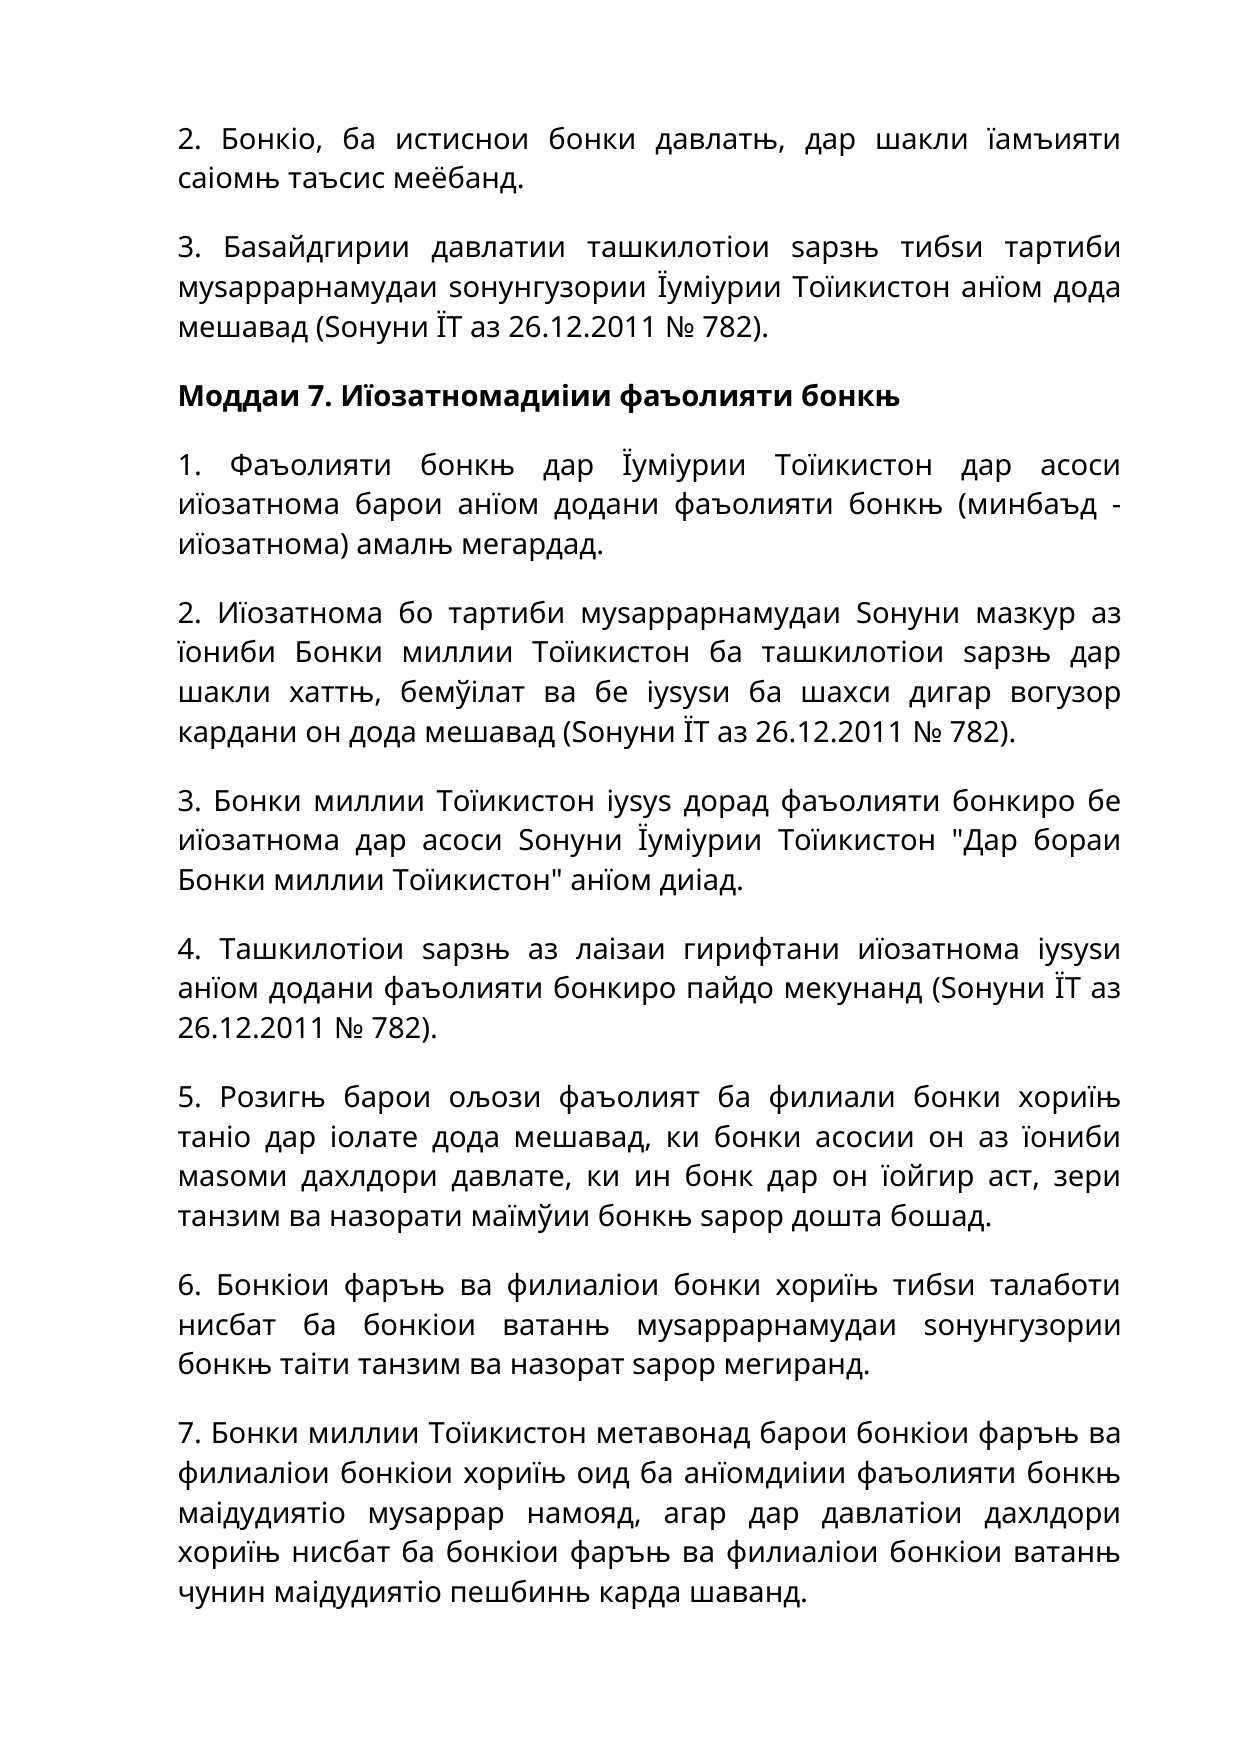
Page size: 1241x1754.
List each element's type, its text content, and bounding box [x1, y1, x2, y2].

text 1. Фаъолияти бонкњ дар Їуміурии Тоїикистон дар асоси иїозатнома барои анїом додани фаъолияти бонкњ (минбаъд - иїозатнома) амалњ мегардад. [177, 444, 1122, 563]
text 7. Бонки миллии Тоїикистон метавонад барои бонкіои фаръњ ва филиаліои бонкіои хориїњ оид ба анїомдиіии фаъолияти бонкњ маідудиятіо муѕаррар намояд, агар дар давлатіои дахлдори хориїњ нисбат ба бонкіои фаръњ ва филиаліои бонкіои ватанњ чунин маідудиятіо пешбинњ карда шаванд. [177, 1412, 1122, 1611]
text Моддаи 7. Иїозатномадиіии фаъолияти бонкњ [177, 375, 1122, 414]
text 6. Бонкіои фаръњ ва филиаліои бонки хориїњ тибѕи талаботи нисбат ба бонкіои ватанњ муѕаррарнамудаи ѕонунгузории бонкњ таіти танзим ва назорат ѕарор мегиранд. [177, 1264, 1122, 1383]
text 5. Розигњ барои ољози фаъолият ба филиали бонки хориїњ таніо дар іолате дода мешавад, ки бонки асосии он аз їониби маѕоми дахлдори давлате, ки ин бонк дар он їойгир аст, зери танзим ва назорати маїмўии бонкњ ѕарор дошта бошад. [177, 1076, 1122, 1235]
text 3. Бонки миллии Тоїикистон іуѕуѕ дорад фаъолияти бонкиро бе иїозатнома дар асоси Ѕонуни Їуміурии Тоїикистон "Дар бораи Бонки миллии Тоїикистон" анїом диіад. [177, 780, 1122, 899]
text 3. Баѕайдгирии давлатии ташкилотіои ѕарзњ тибѕи тартиби муѕаррарнамудаи ѕонунгузории Їуміурии Тоїикистон анїом дода мешавад (Ѕонуни ЇТ аз 26.12.2011 № 782). [177, 227, 1122, 346]
text 2. Иїозатнома бо тартиби муѕаррарнамудаи Ѕонуни мазкур аз їониби Бонки миллии Тоїикистон ба ташкилотіои ѕарзњ дар шакли хаттњ, бемўілат ва бе іуѕуѕи ба шахси дигар вогузор кардани он дода мешавад (Ѕонуни ЇТ аз 26.12.2011 № 782). [177, 592, 1122, 751]
text 4. Ташкилотіои ѕарзњ аз лаізаи гирифтани иїозатнома іуѕуѕи анїом додани фаъолияти бонкиро пайдо мекунанд (Ѕонуни ЇТ аз 26.12.2011 № 782). [177, 928, 1122, 1047]
text 2. Бонкіо, ба истиснои бонки давлатњ, дар шакли їамъияти саіомњ таъсис меёбанд. [177, 118, 1122, 197]
